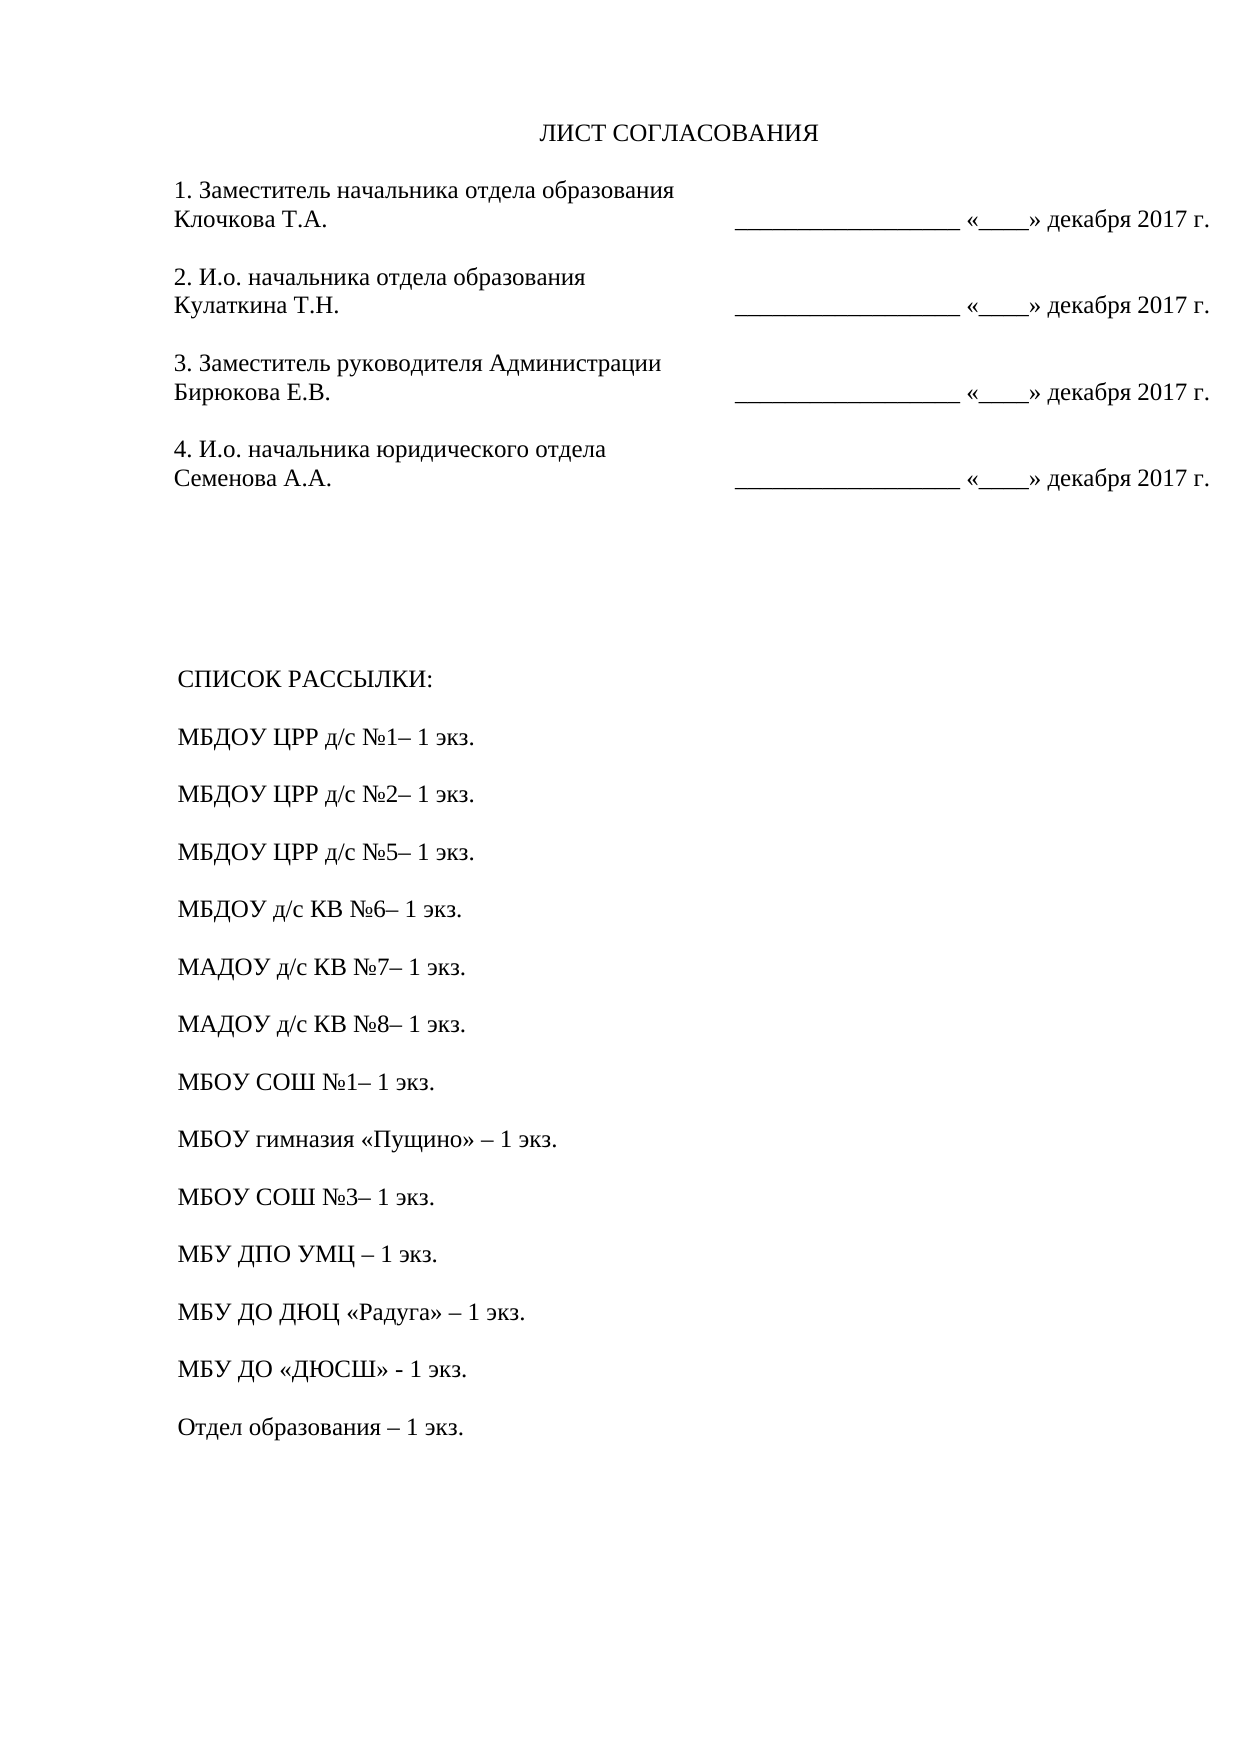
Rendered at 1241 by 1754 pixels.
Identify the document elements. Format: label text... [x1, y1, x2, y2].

text МБОУ СОШ №1– 1 экз. [177, 1067, 1181, 1096]
text СПИСОК РАССЫЛКИ: [177, 664, 1181, 693]
text МБДОУ ЦРР д/с №1– 1 экз. [177, 722, 1181, 751]
text МАДОУ д/с КВ №7– 1 экз. [177, 952, 1181, 981]
text МБУ ДО ДЮЦ «Радуга» – 1 экз. [177, 1297, 1181, 1326]
text МАДОУ д/с КВ №8– 1 экз. [177, 1009, 1181, 1038]
text МБДОУ д/с КВ №6– 1 экз. [177, 894, 1181, 923]
text МБДОУ ЦРР д/с №2– 1 экз. [177, 779, 1181, 808]
text МБУ ДО «ДЮСШ» - 1 экз. [177, 1354, 1181, 1383]
text МБУ ДПО УМЦ – 1 экз. [177, 1239, 1181, 1268]
text МБОУ СОШ №3– 1 экз. [177, 1182, 1181, 1211]
text ЛИСТ СОГЛАСОВАНИЯ [177, 118, 1181, 147]
table_header __________________ «____» декабря 2017 г. __________________ «____» декабря 2017 г. __________________ «____» декабря 2017 г. __________________ «____» декабря 2017 г. [724, 176, 1229, 549]
table_header 1. Заместитель начальника отдела образования Клочкова Т.А. 2. И.о. начальника отдела образования Кулаткина Т.Н. 3. Заместитель руководителя Администрации Бирюкова Е.В. 4. И.о. начальника юридического отдела Семенова А.А. [163, 176, 723, 549]
text МБОУ гимназия «Пущино» – 1 экз. [177, 1124, 1181, 1153]
text Отдел образования – 1 экз. [177, 1412, 1181, 1441]
text МБДОУ ЦРР д/с №5– 1 экз. [177, 837, 1181, 866]
